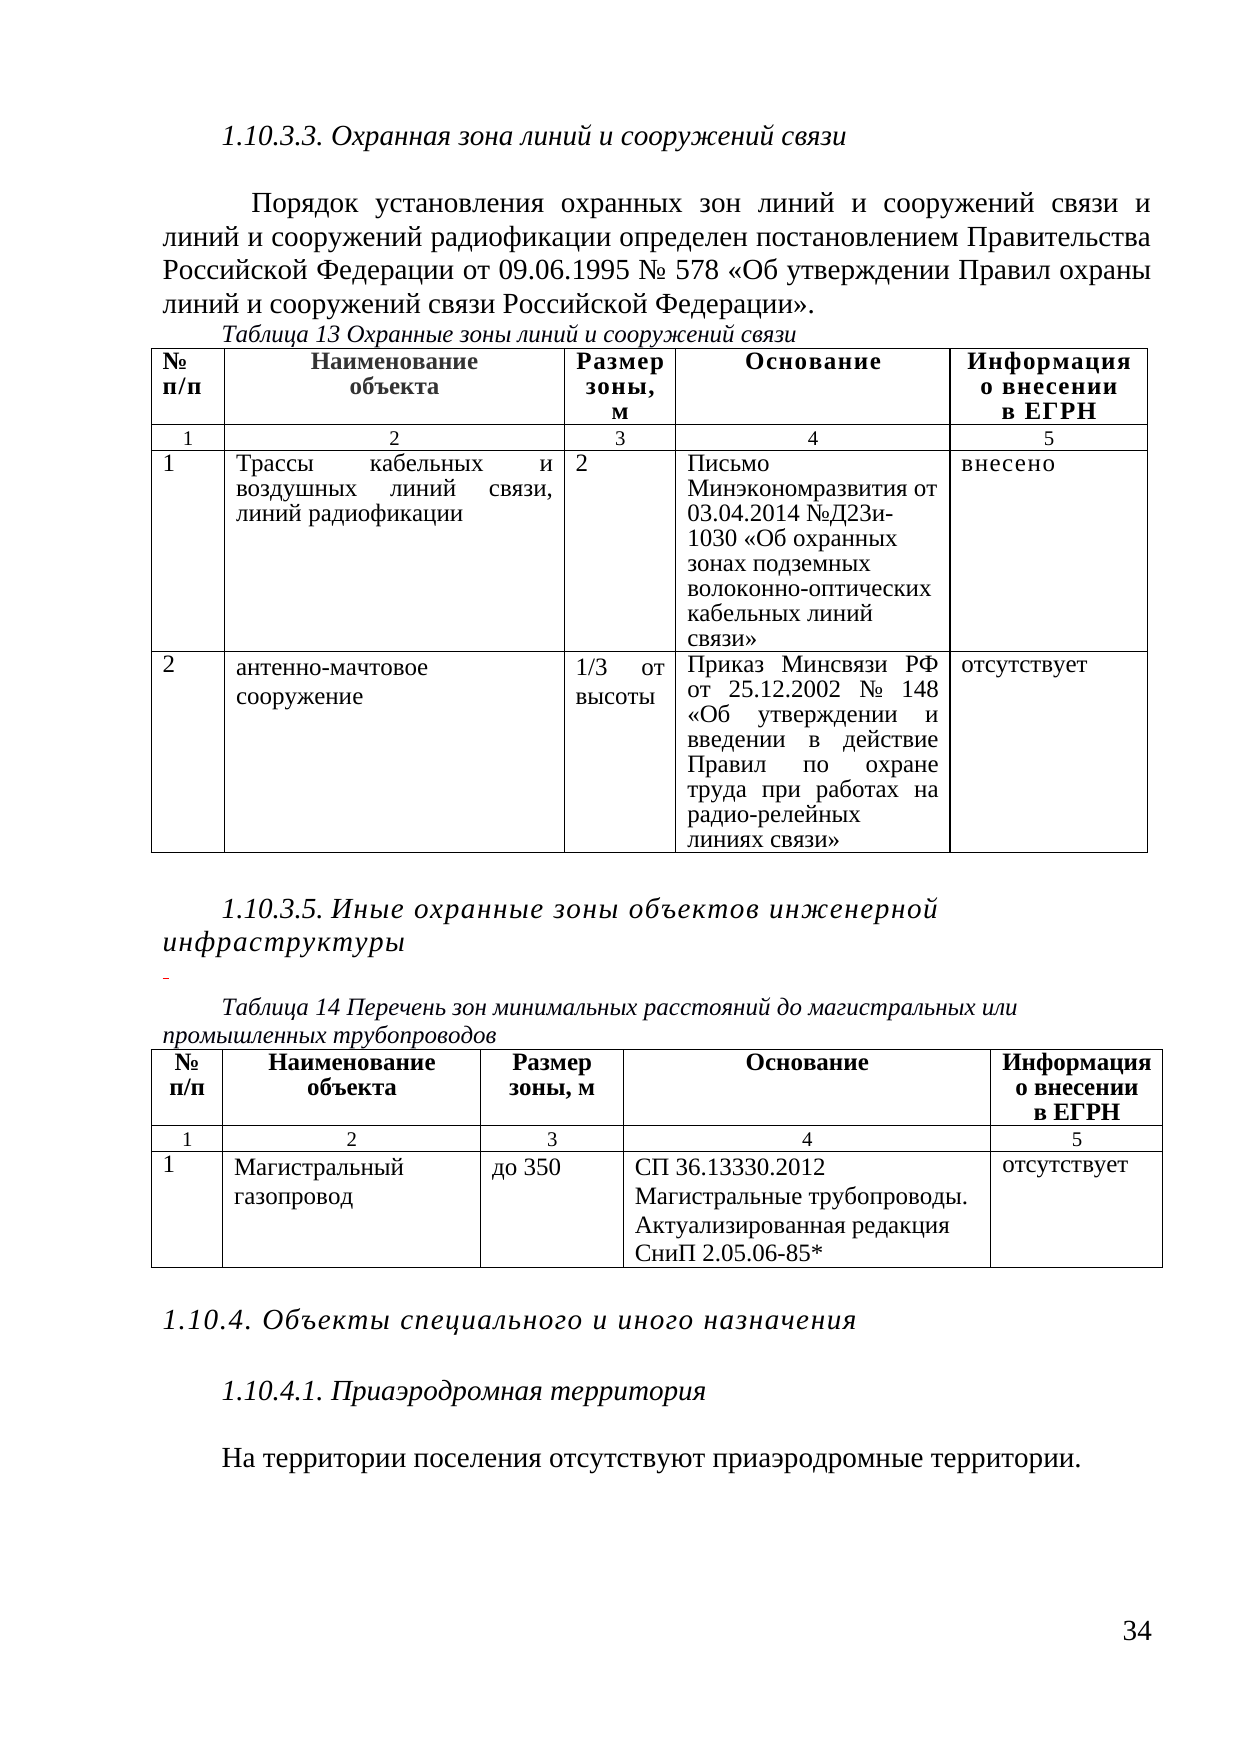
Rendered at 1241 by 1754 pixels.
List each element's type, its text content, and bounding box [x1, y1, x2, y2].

table_cell 4 [676, 425, 949, 450]
text Таблица 14 Перечень зон минимальных расстояний до магистральных или промышленных трубопроводов [162, 992, 1152, 1049]
table_cell Магистральный газопровод [223, 1152, 480, 1267]
table_cell отсутствует [991, 1152, 1162, 1267]
text 1.10.4.1. Приаэродромная территория [162, 1373, 1152, 1407]
table_header Информация о внесении в ЕГРН [991, 1050, 1162, 1125]
table_header № п/п [152, 1050, 222, 1125]
table_cell 1 [152, 451, 224, 651]
table_header Размер зоны, м [481, 1050, 623, 1125]
table_cell 5 [951, 425, 1147, 450]
table_cell Письмо Минэкономразвития от 03.04.2014 №Д23и-1030 «Об охранных зонах подземных волоконно-оптических кабельных линий связи» [676, 451, 949, 651]
table_header № п/п [152, 349, 224, 424]
table_cell до 350 [481, 1152, 623, 1267]
text 1.10.3.5. Иные охранные зоны объектов инженерной инфраструктуры [162, 891, 1152, 958]
table_cell 2 [565, 451, 675, 651]
table_cell 4 [624, 1126, 990, 1151]
list 1.10.4. Объекты специального и иного назначения [162, 1302, 1152, 1335]
table_cell отсутствует [951, 652, 1147, 852]
table_cell 1/3 от высоты [565, 652, 675, 852]
table_cell 1 [152, 1126, 222, 1151]
table_header Наименование объекта [223, 1050, 480, 1125]
table_cell антенно-мачтовое сооружение [225, 652, 564, 852]
table_header Основание [624, 1050, 990, 1125]
table_cell 1 [152, 425, 224, 450]
table_cell внесено [951, 451, 1147, 651]
table_header Основание [676, 349, 949, 424]
text Порядок установления охранных зон линий и сооружений связи и линий и сооружений радиофикации определен постановлением Правительства Российской Федерации от 09.06.1995 № 578 «Об утверждении Правил охраны линий и сооружений связи Российской Федерации». [162, 185, 1152, 319]
table_cell Приказ Минсвязи РФ от 25.12.2002 № 148 «Об утверждении и введении в действие Правил по охране труда при работах на радио-релейных линиях связи» [676, 652, 949, 852]
text На территории поселения отсутствуют приаэродромные территории. [162, 1440, 1152, 1474]
table_cell Трассы кабельных и воздушных линий связи, линий радиофикации [225, 451, 564, 651]
table_cell 2 [223, 1126, 480, 1151]
table_header Размер зоны, м [565, 349, 675, 424]
table_cell СП 36.13330.2012 Магистральные трубопроводы. Актуализированная редакция СниП 2.05.06-85* [624, 1152, 990, 1267]
table_cell 3 [565, 425, 675, 450]
table_cell 1 [152, 1152, 222, 1267]
text 1.10.3.3. Охранная зона линий и сооружений связи [162, 118, 1152, 152]
table_header Наименование объекта [225, 349, 564, 424]
table_cell 5 [991, 1126, 1162, 1151]
table_header Информация о внесении в ЕГРН [951, 349, 1147, 424]
table_cell 3 [481, 1126, 623, 1151]
table_cell 2 [225, 425, 564, 450]
text Таблица 13 Охранные зоны линий и сооружений связи [162, 319, 1152, 348]
table_cell 2 [152, 652, 224, 852]
